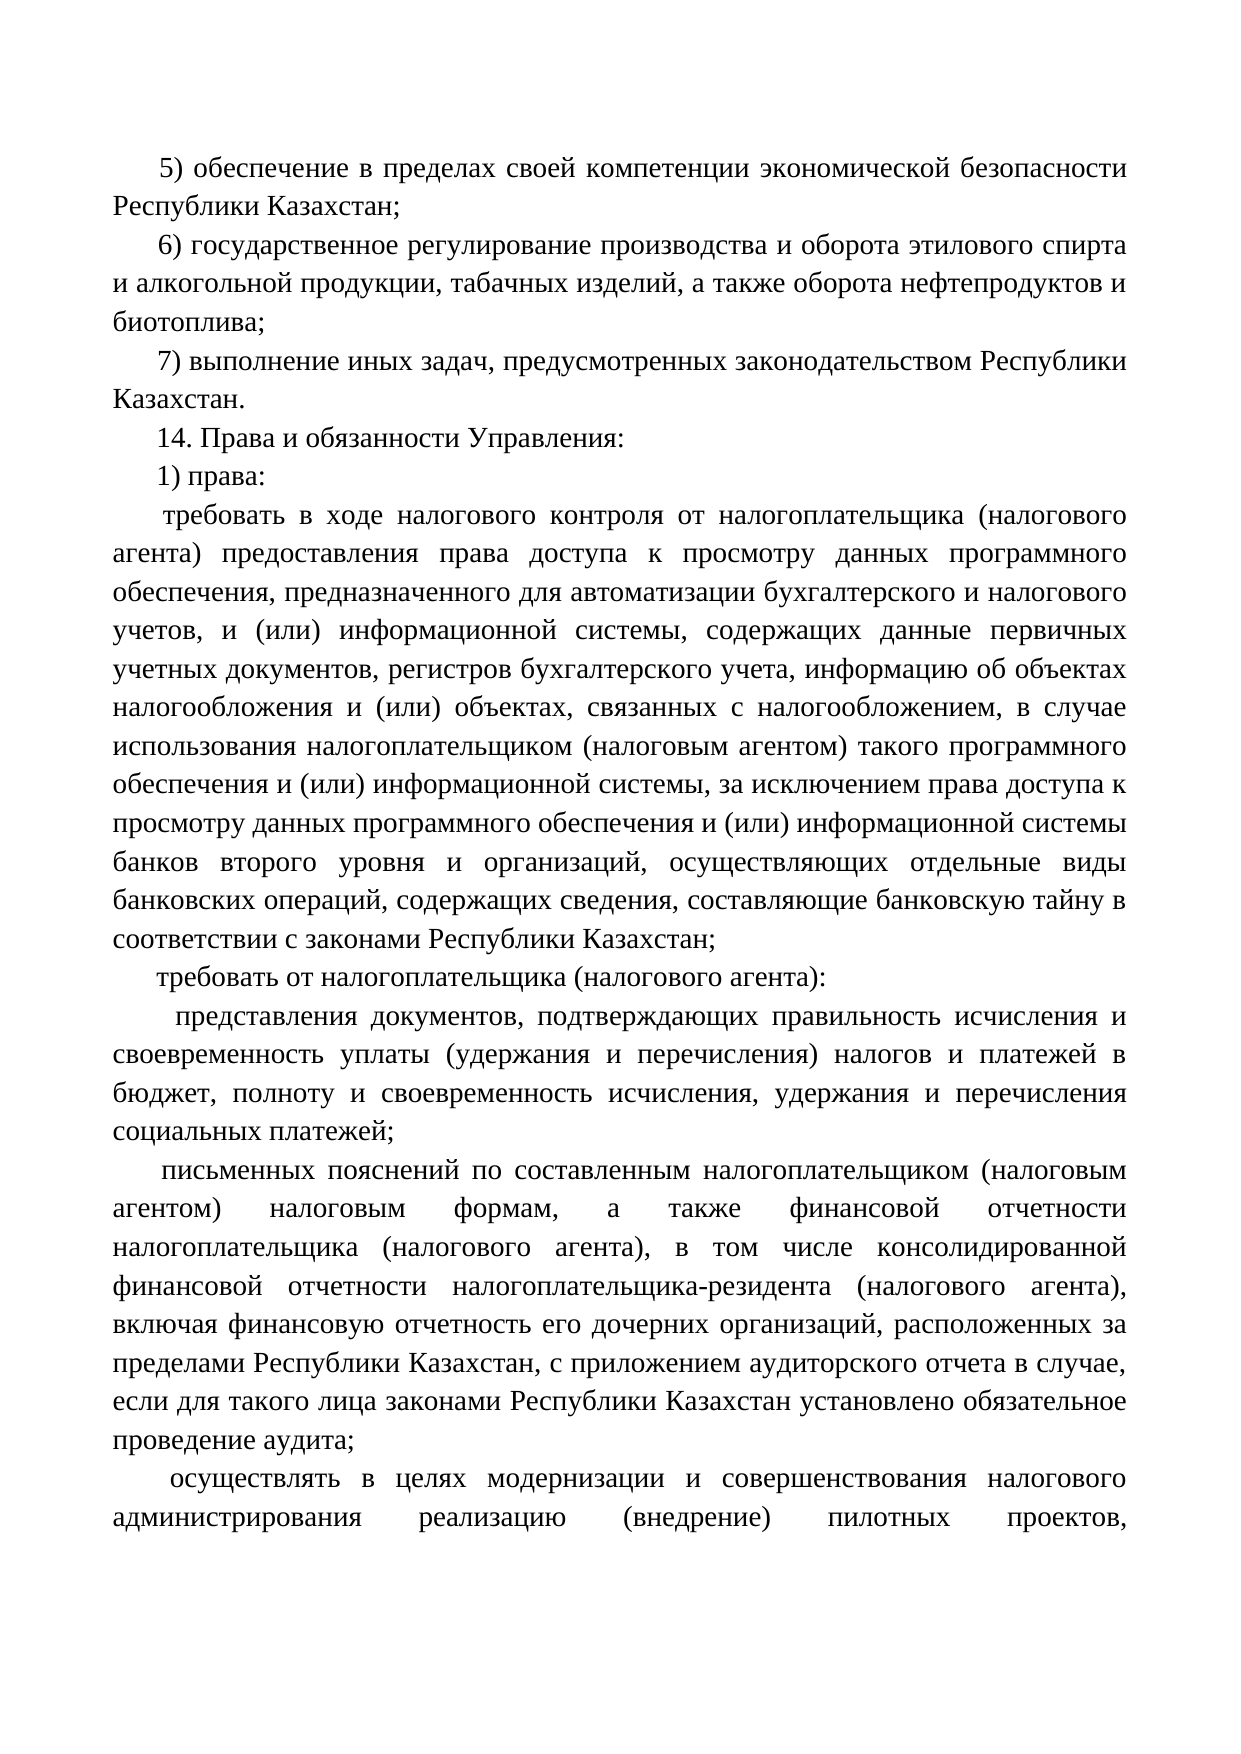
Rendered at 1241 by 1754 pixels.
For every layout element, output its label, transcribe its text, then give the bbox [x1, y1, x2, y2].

text 1) права: [112, 458, 1128, 492]
text требовать в ходе налогового контроля от налогоплательщика (налогового агента) предоставления права доступа к просмотру данных программного обеспечения, предназначенного для автоматизации бухгалтерского и налогового учетов, и (или) информационной системы, содержащих данные первичных учетных документов, регистров бухгалтерского учета, информацию об объектах налогообложения и (или) объектах, связанных с налогообложением, в случае использования налогоплательщиком (налоговым агентом) такого программного обеспечения и (или) информационной системы, за исключением права доступа к просмотру данных программного обеспечения и (или) информационной системы банков второго уровня и организаций, осуществляющих отдельные виды банковских операций, содержащих сведения, составляющие банковскую тайну в соответствии с законами Республики Казахстан; [112, 497, 1128, 954]
text 6) государственное регулирование производства и оборота этилового спирта и алкогольной продукции, табачных изделий, а также оборота нефтепродуктов и биотоплива; [112, 227, 1128, 338]
text письменных пояснений по составленным налогоплательщиком (налоговым агентом) налоговым формам, а также финансовой отчетности налогоплательщика (налогового агента), в том числе консолидированной финансовой отчетности налогоплательщика-резидента (налогового агента), включая финансовую отчетность его дочерних организаций, расположенных за пределами Республики Казахстан, с приложением аудиторского отчета в случае, если для такого лица законами Республики Казахстан установлено обязательное проведение аудита; [112, 1152, 1128, 1455]
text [112, 1460, 1128, 1532]
text представления документов, подтверждающих правильность исчисления и своевременность уплаты (удержания и перечисления) налогов и платежей в бюджет, полноту и своевременность исчисления, удержания и перечисления социальных платежей; [112, 998, 1128, 1147]
text требовать от налогоплательщика (налогового агента): [112, 959, 1128, 993]
text 14. Права и обязанности Управления: [112, 420, 1128, 453]
text 7) выполнение иных задач, предусмотренных законодательством Республики Казахстан. [112, 343, 1128, 415]
text 5) обеспечение в пределах своей компетенции экономической безопасности Республики Казахстан; [112, 150, 1128, 222]
